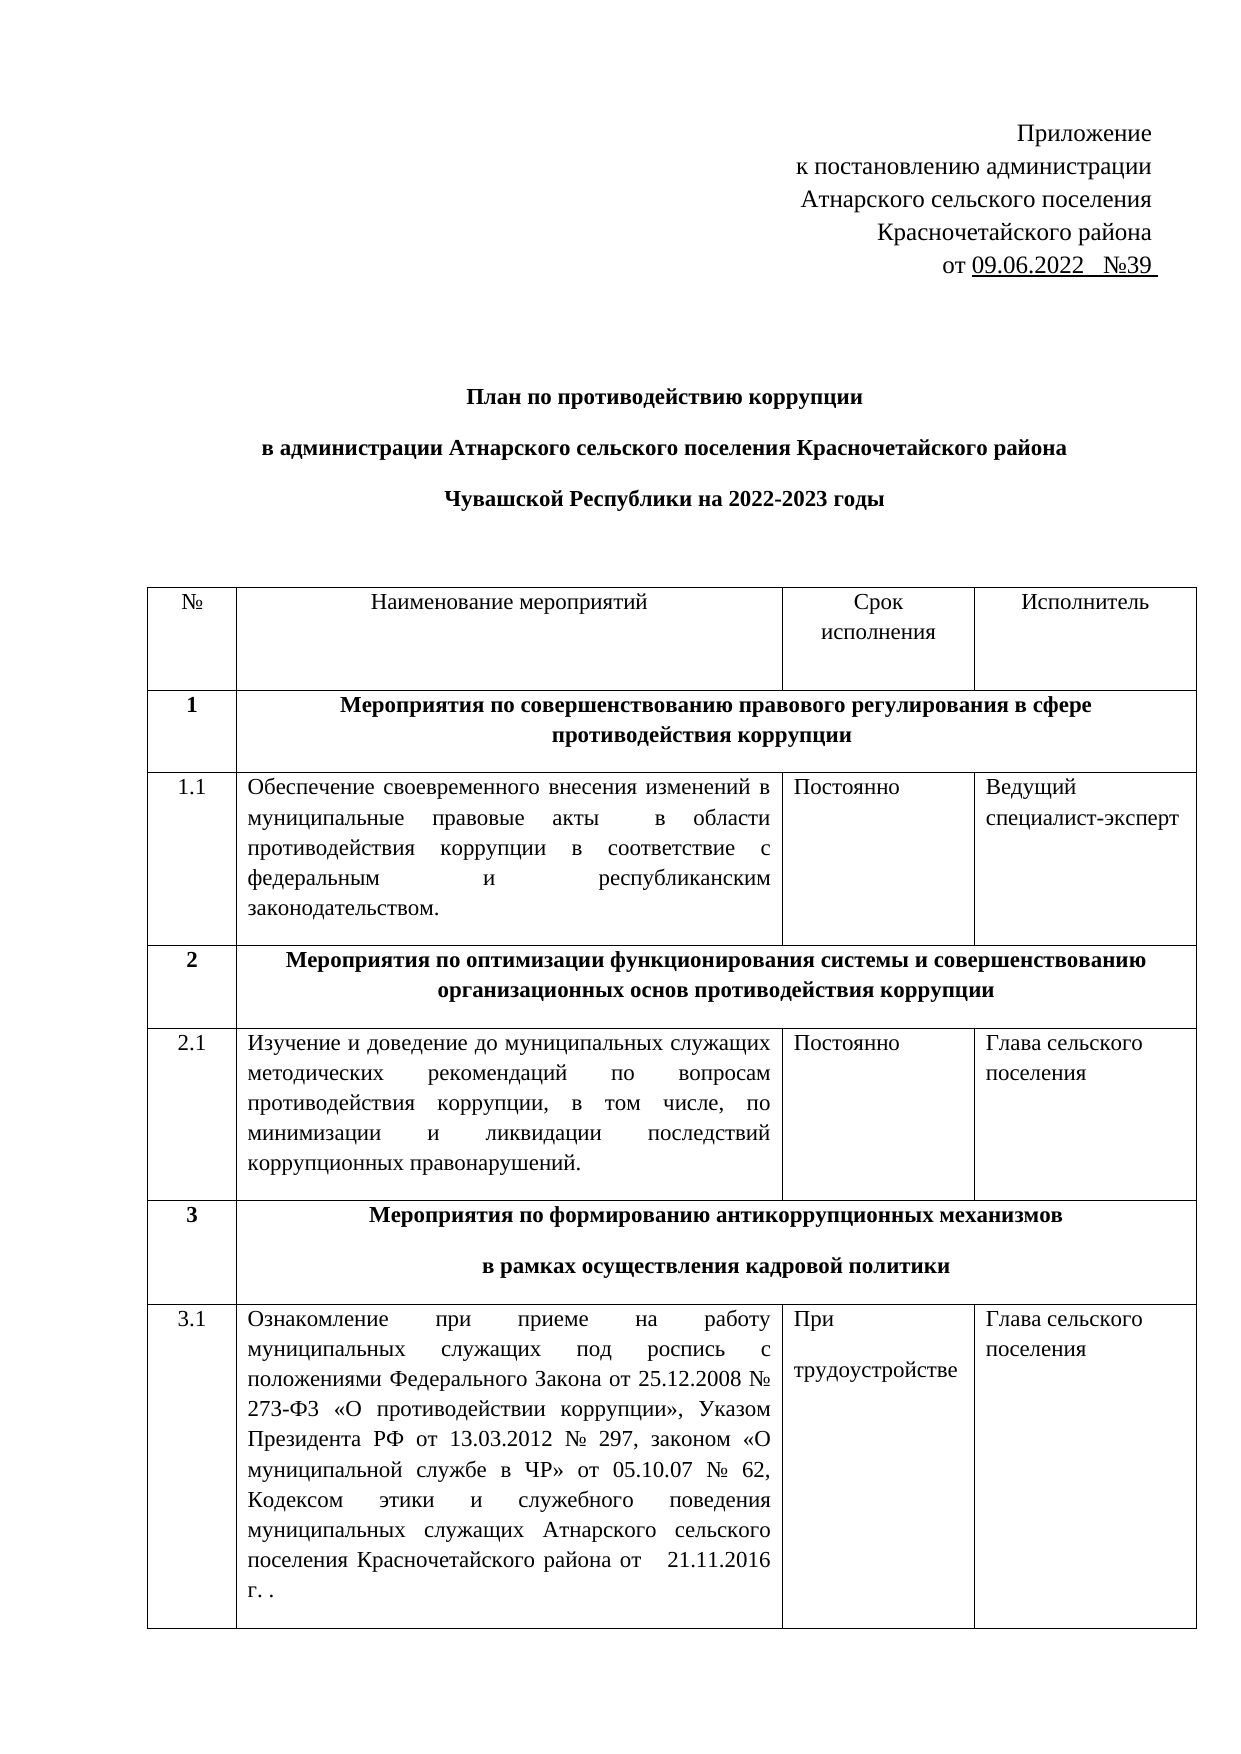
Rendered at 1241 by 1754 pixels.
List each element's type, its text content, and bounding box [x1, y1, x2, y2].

table_header Исполнитель [975, 588, 1196, 690]
table_header Наименование мероприятий [237, 588, 782, 690]
table_cell Постоянно [783, 773, 974, 945]
table_cell При трудоустройстве [783, 1305, 974, 1627]
table_cell Глава сельского поселения [975, 1029, 1196, 1200]
table_cell Глава сельского поселения [975, 1305, 1196, 1627]
table_cell 2.1 [148, 1029, 236, 1200]
table_cell Изучение и доведение до муниципальных служащих методических рекомендаций по вопросам противодействия коррупции, в том числе, по минимизации и ликвидации последствий коррупционных правонарушений. [237, 1029, 782, 1200]
table_cell Мероприятия по совершенствованию правового регулирования в сфере противодействия коррупции [237, 691, 1196, 772]
text в администрации Атнарского сельского поселения Красночетайского района [177, 434, 1152, 460]
table_cell 1 [148, 691, 236, 772]
table_cell 3.1 [148, 1305, 236, 1627]
text к постановлению администрации [753, 151, 1152, 180]
text Красночетайского района [753, 217, 1152, 246]
text Чувашской Республики на 2022-2023 годы [177, 485, 1152, 511]
table_cell Ведущий специалист-эксперт [975, 773, 1196, 945]
table_header № [148, 588, 236, 690]
table_cell Постоянно [783, 1029, 974, 1200]
table_cell 1.1 [148, 773, 236, 945]
text от 09.06.2022 №39 [177, 250, 1152, 279]
text Атнарского сельского поселения [753, 184, 1152, 213]
table_cell Обеспечение своевременного внесения изменений в муниципальные правовые акты в области противодействия коррупции в соответствие с федеральным и республиканским законодательством. [237, 773, 782, 945]
table_header Срок исполнения [783, 588, 974, 690]
table_cell Мероприятия по оптимизации функционирования системы и совершенствованию организационных основ противодействия коррупции [237, 946, 1196, 1027]
table_cell Мероприятия по формированию антикоррупционных механизмов в рамках осуществления кадровой политики [237, 1201, 1196, 1303]
text План по противодействию коррупции [177, 383, 1152, 409]
table_cell 3 [148, 1201, 236, 1303]
table_cell 2 [148, 946, 236, 1027]
table_cell Ознакомление при приеме на работу муниципальных служащих под роспись с положениями Федерального Закона от 25.12.2008 № 273-Ф3 «О противодействии коррупции», Указом Президента РФ от 13.03.2012 № 297, законом «О муниципальной службе в ЧР» от 05.10.07 № 62, Кодексом этики и служебного поведения муниципальных служащих Атнарского сельского поселения Красночетайского района от 21.11.2016 г. . [237, 1305, 782, 1627]
text Приложение [753, 118, 1152, 147]
